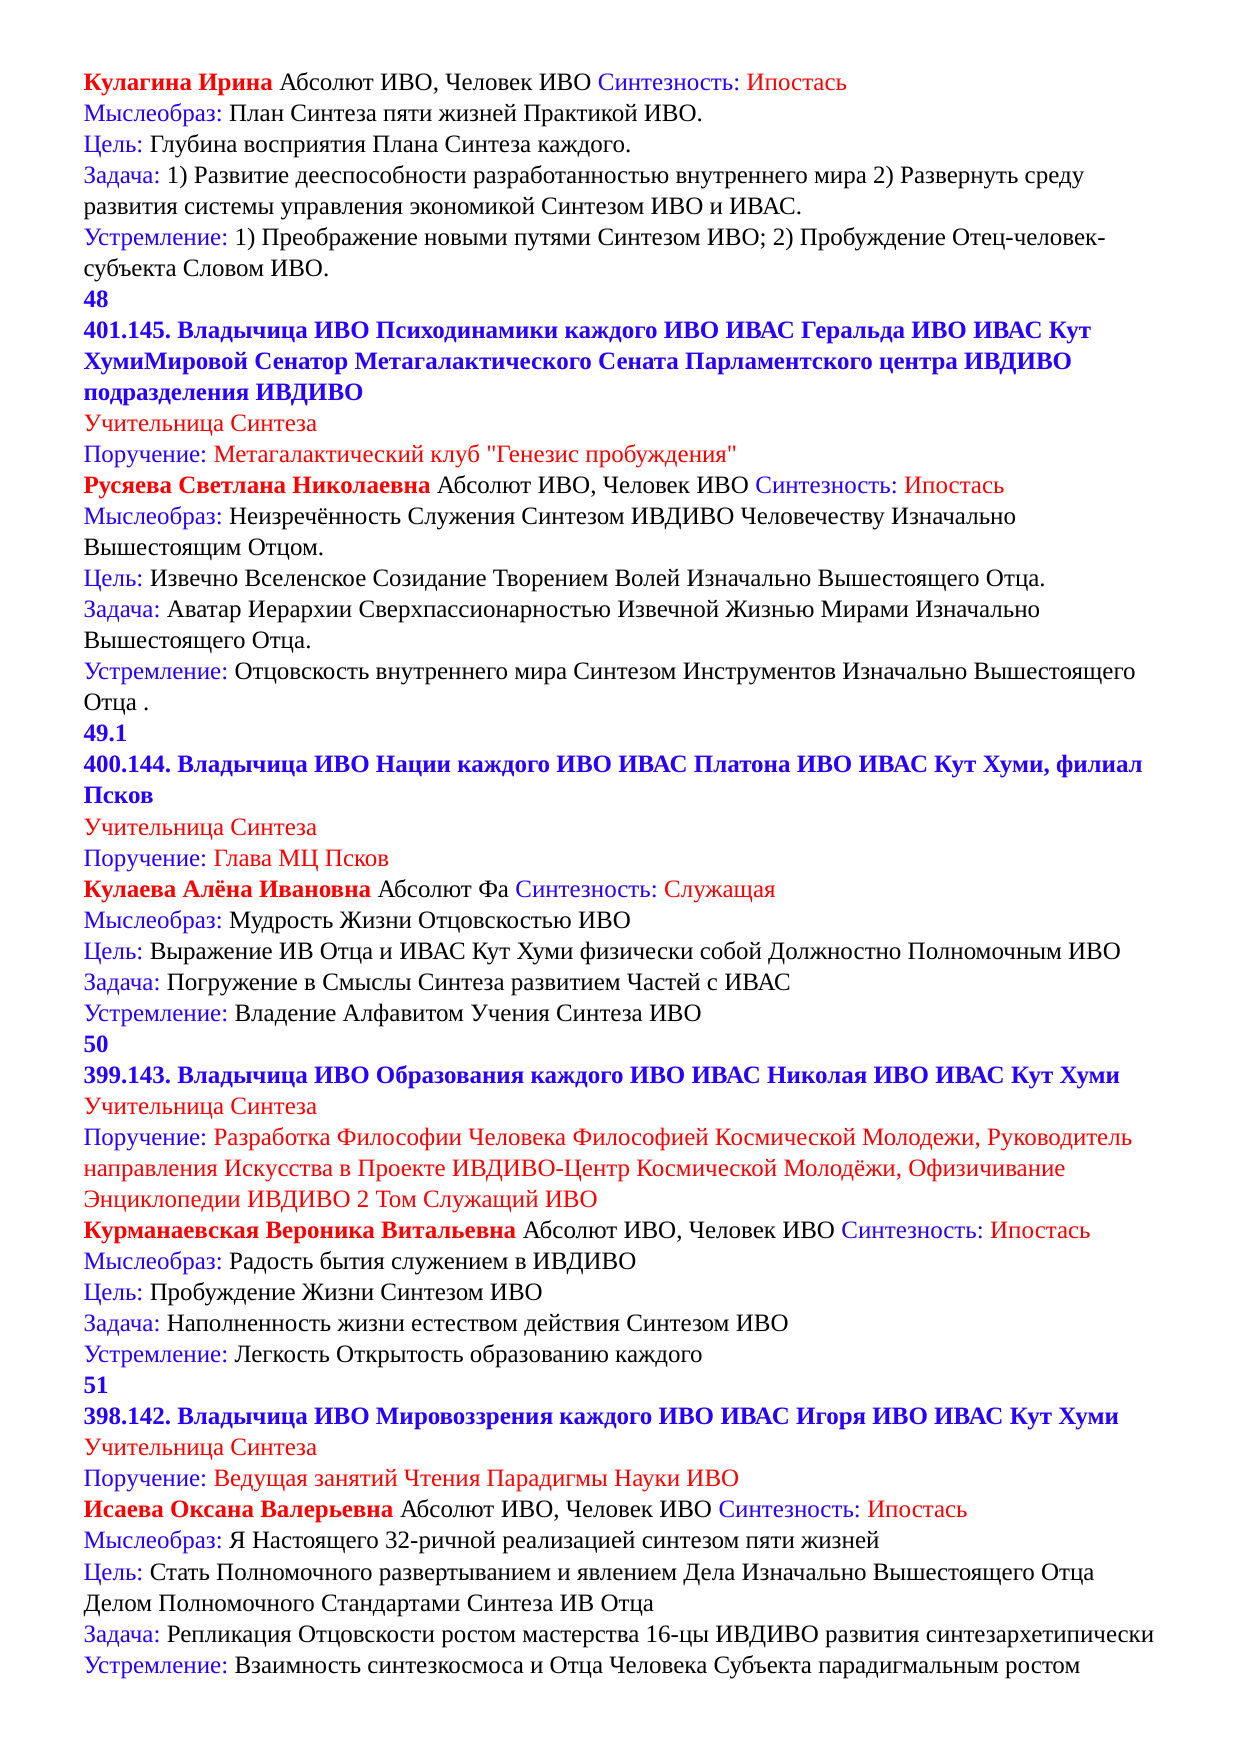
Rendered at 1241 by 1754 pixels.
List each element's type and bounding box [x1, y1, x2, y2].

text [83, 67, 1157, 1678]
